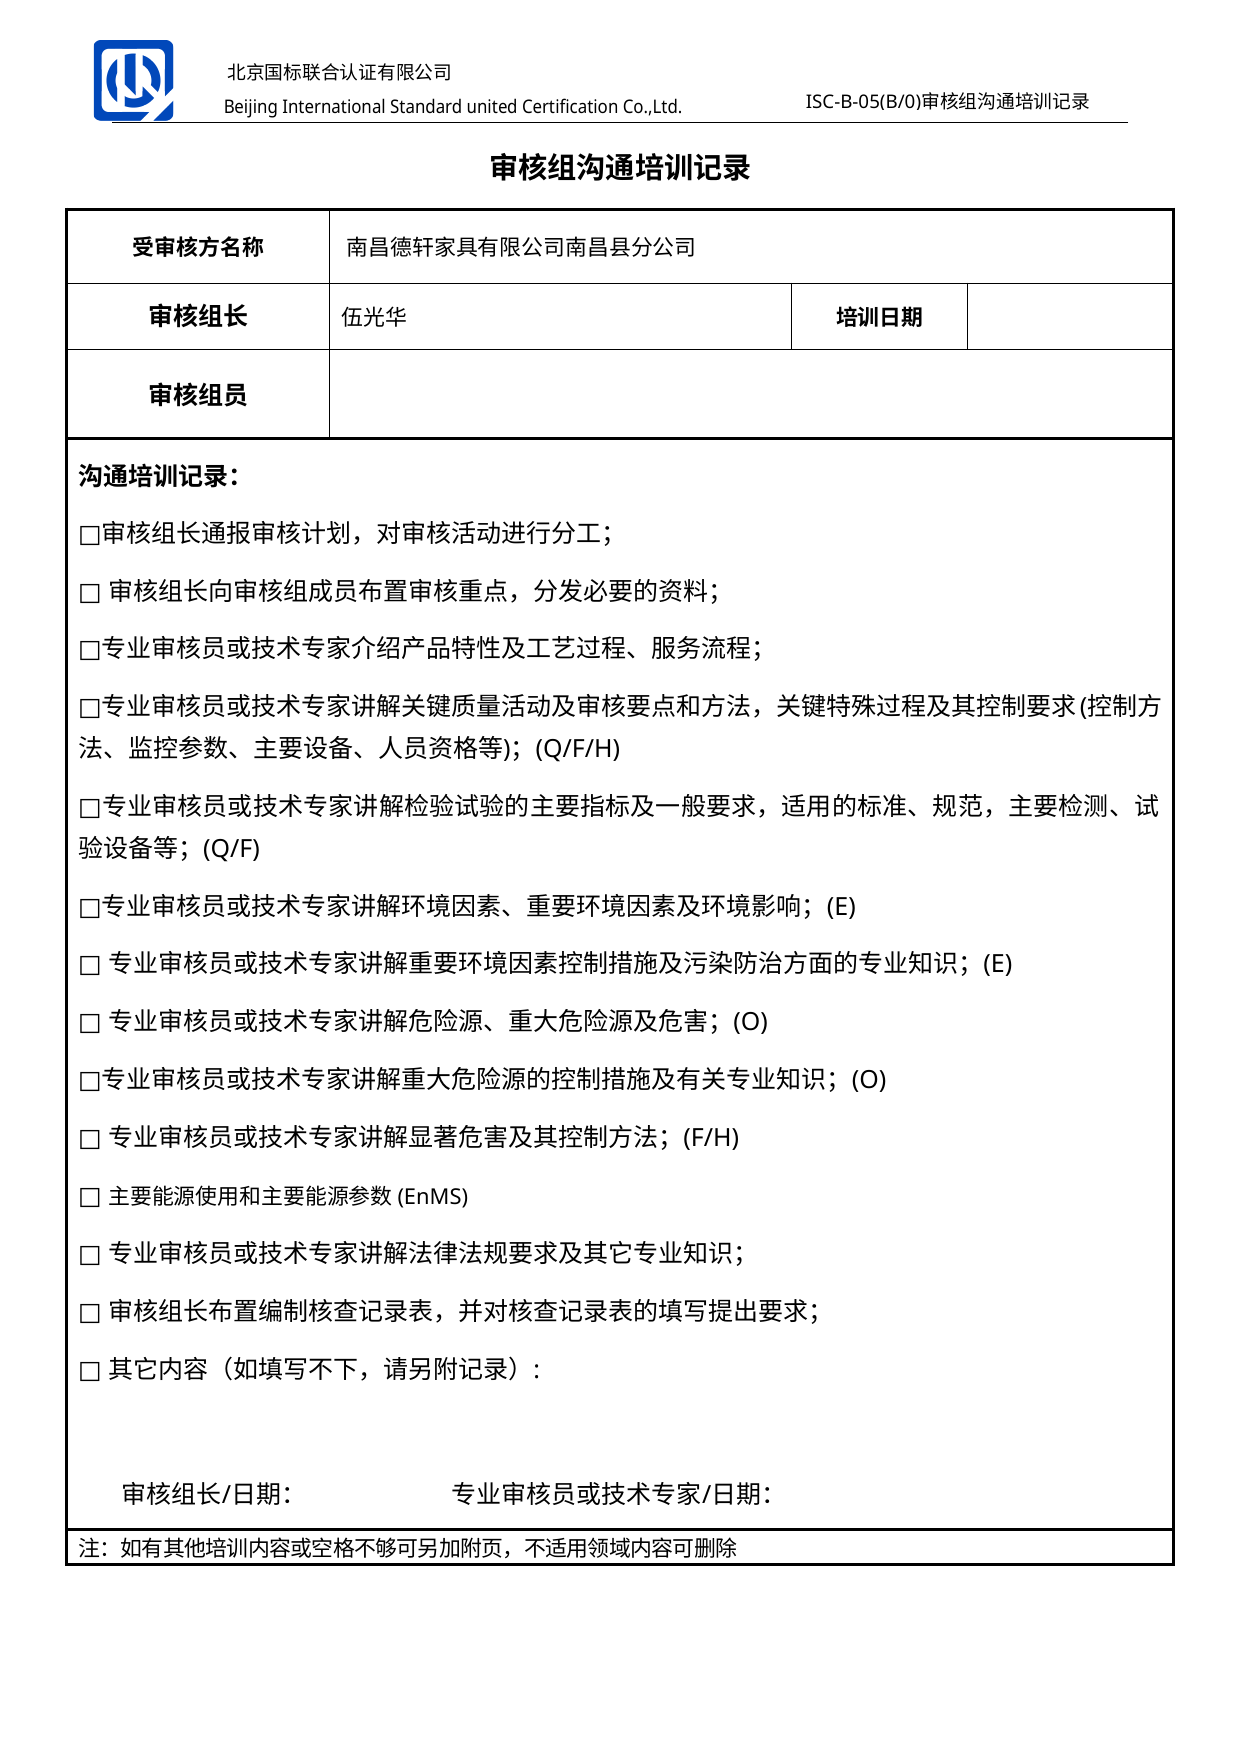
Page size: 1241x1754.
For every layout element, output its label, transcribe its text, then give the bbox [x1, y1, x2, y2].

table_cell [330, 350, 1172, 437]
table_cell 审核组长 [68, 284, 329, 349]
table_header 南昌德轩家具有限公司南昌县分公司 [330, 211, 1172, 282]
text 审核组沟通培训记录 [112, 144, 1128, 186]
picture [93, 40, 174, 121]
table_cell [968, 284, 1172, 349]
table_cell 审核组员 [68, 350, 329, 437]
table_cell 注：如有其他培训内容或空格不够可另加附页，不适用领域内容可删除 [68, 1531, 1172, 1563]
table_cell 培训日期 [792, 284, 967, 349]
table_cell 沟通培训记录： □审核组长通报审核计划，对审核活动进行分工； □ 审核组长向审核组成员布置审核重点，分发必要的资料； □专业审核员或技术专家介绍产品特性及工艺过程、服务流程； □专业审核员或技术专家讲解关键质量活动及审核要点和方法，关键特殊过程及其控制要求(控制方法、监控参数、主要设备、人员资格等)；(Q/F/H) □专业审核员或技术专家讲解检验试验的主要指标及一般要求，适用的标准、规范，主要检测、试验设备等；(Q/F) □专业审核员或技术专家讲解环境因素、重要环境因素及环境影响；(E) □ 专业审核员或技术专家讲解重要环境因素控制措施及污染防治方面的专业知识；(E) □ 专业审核员或技术专家讲解危险源、重大危险源及危害；(O) □专业审核员或技术专家讲解重大危险源的控制措施及有关专业知识；(O) □ 专业审核员或技术专家讲解显著危害及其控制方法；(F/H) □ 主要能源使用和主要能源参数 (EnMS) □ 专业审核员或技术专家讲解法律法规要求及其它专业知识； □ 审核组长布置编制核查记录表，并对核查记录表的填写提出要求； □ 其它内容（如填写不下，请另附记录）: 审核组长/日期： 专业审核员或技术专家/日期： [68, 440, 1172, 1528]
table_cell 伍光华 [330, 284, 791, 349]
table_header 受审核方名称 [68, 211, 329, 282]
